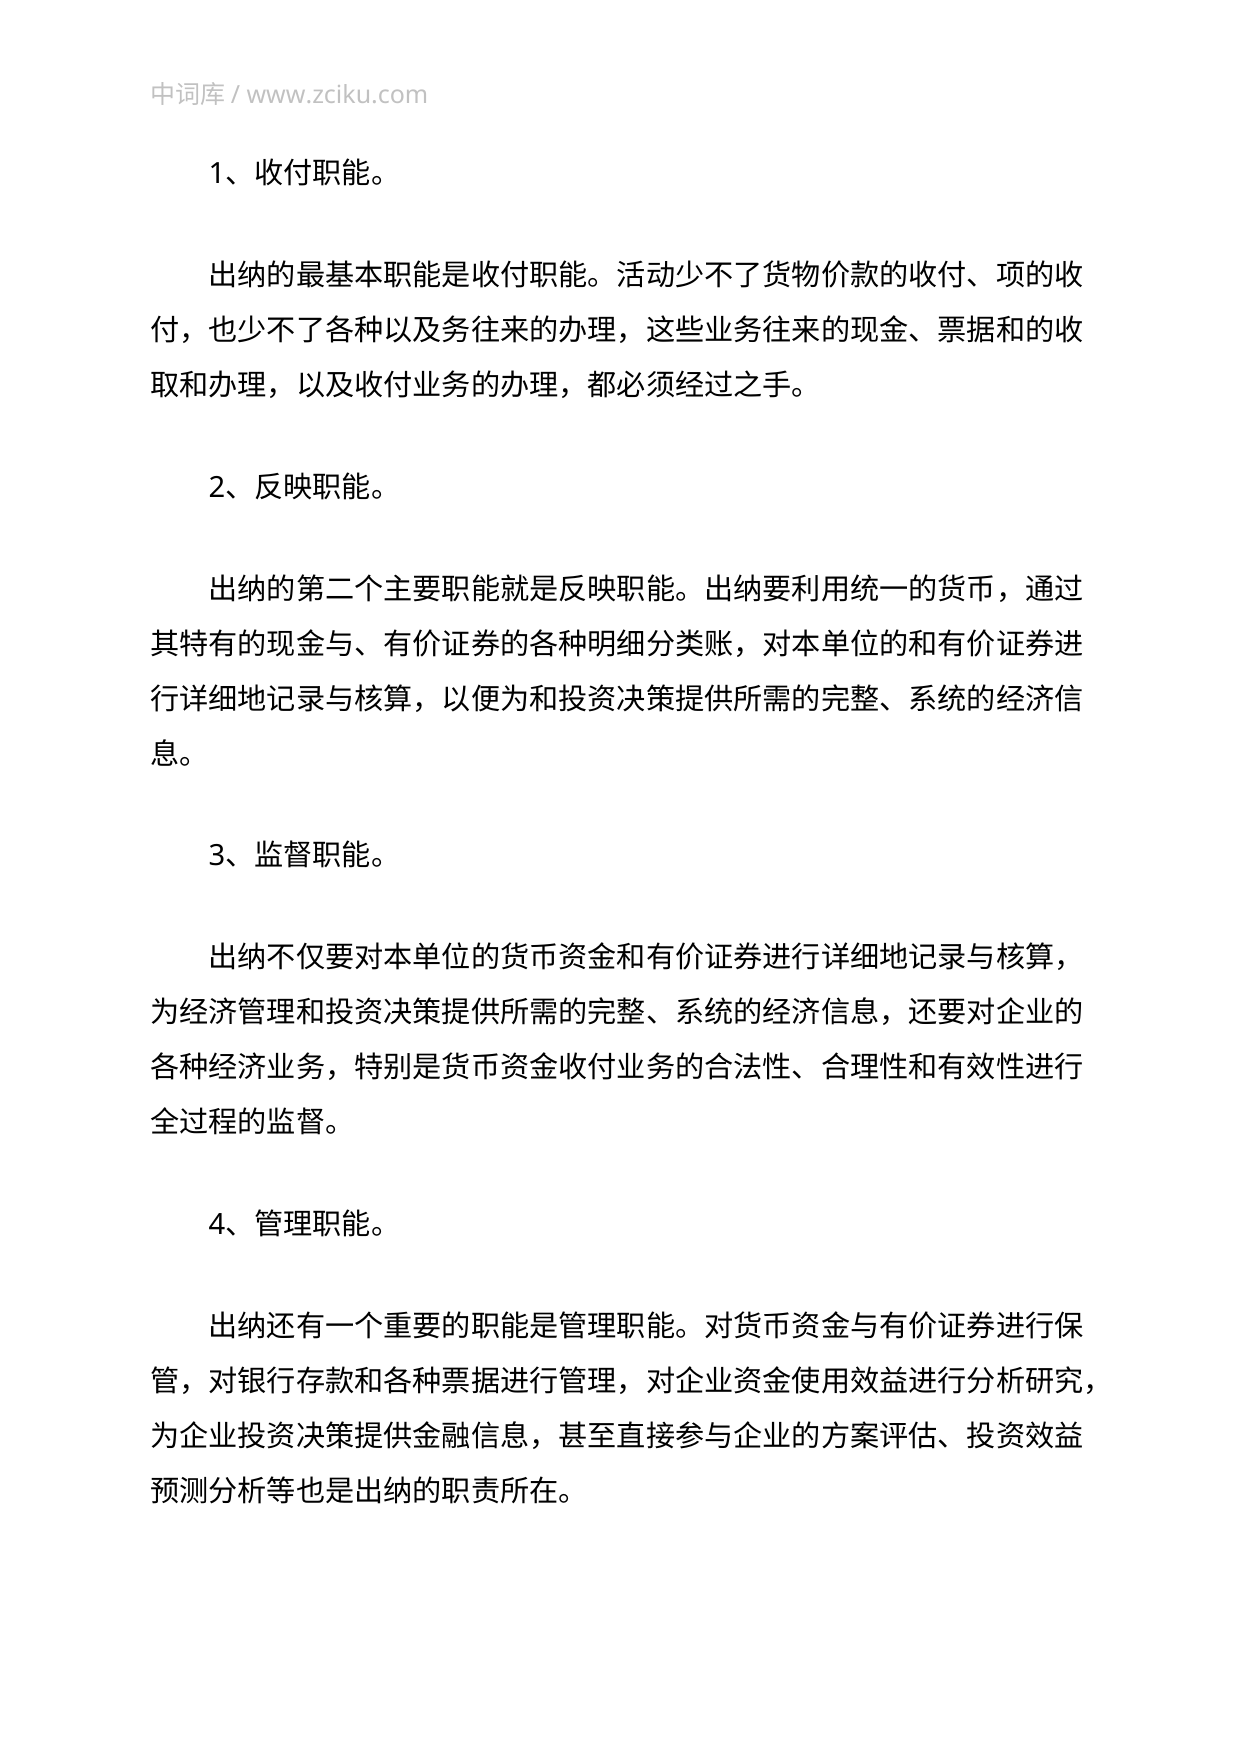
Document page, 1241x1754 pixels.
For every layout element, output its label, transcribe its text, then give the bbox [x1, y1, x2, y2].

text 1、收付职能。 [150, 150, 1090, 192]
text 3、监督职能。 [150, 832, 1090, 874]
text 4、管理职能。 [150, 1200, 1090, 1243]
text 出纳还有一个重要的职能是管理职能。对货币资金与有价证券进行保管，对银行存款和各种票据进行管理，对企业资金使用效益进行分析研究，为企业投资决策提供金融信息，甚至直接参与企业的方案评估、投资效益预测分析等也是出纳的职责所在。 [150, 1302, 1090, 1509]
text 出纳的最基本职能是收付职能。活动少不了货物价款的收付、项的收付，也少不了各种以及务往来的办理，这些业务往来的现金、票据和的收取和办理，以及收付业务的办理，都必须经过之手。 [150, 252, 1090, 404]
text 出纳的第二个主要职能就是反映职能。出纳要利用统一的货币，通过其特有的现金与、有价证券的各种明细分类账，对本单位的和有价证券进行详细地记录与核算，以便为和投资决策提供所需的完整、系统的经济信息。 [150, 566, 1090, 772]
text 出纳不仅要对本单位的货币资金和有价证券进行详细地记录与核算，为经济管理和投资决策提供所需的完整、系统的经济信息，还要对企业的各种经济业务，特别是货币资金收付业务的合法性、合理性和有效性进行全过程的监督。 [150, 934, 1090, 1141]
text 2、反映职能。 [150, 463, 1090, 506]
